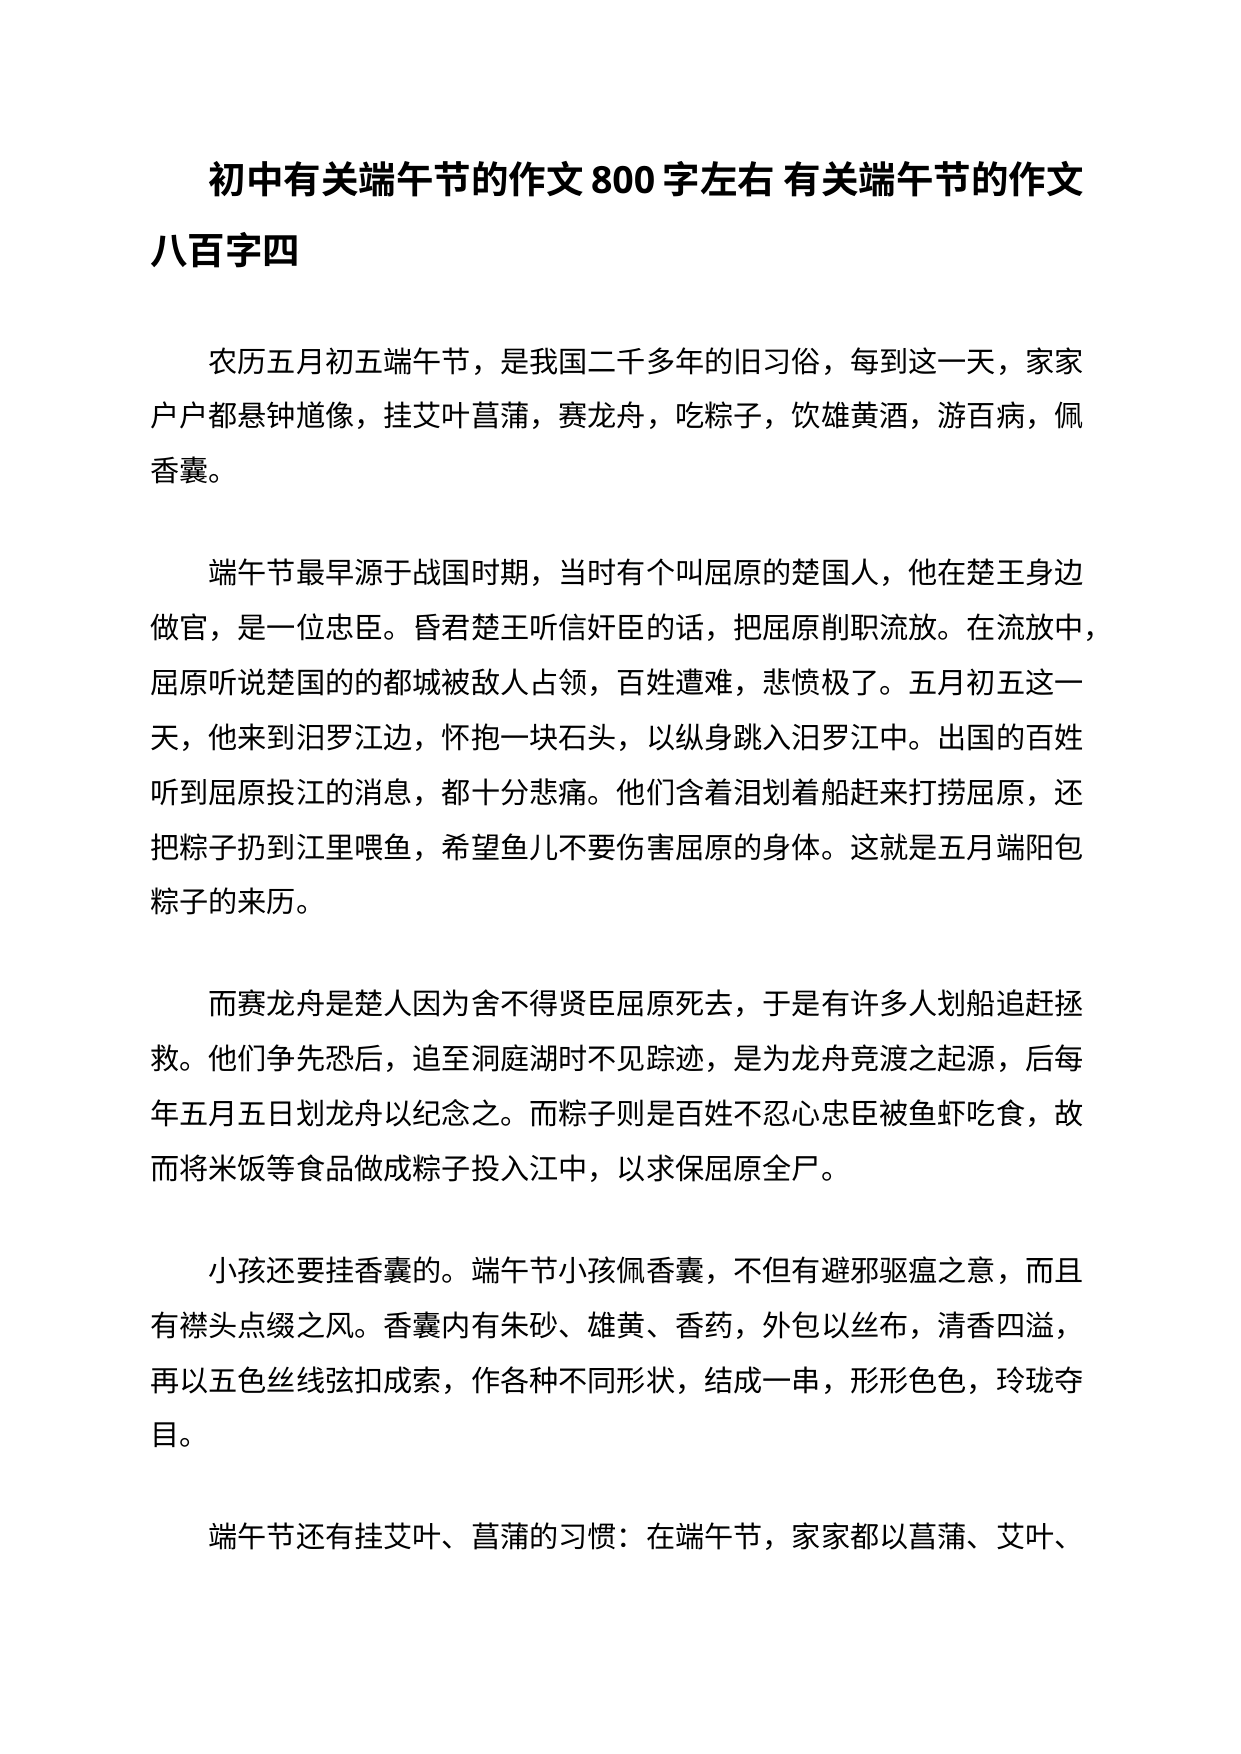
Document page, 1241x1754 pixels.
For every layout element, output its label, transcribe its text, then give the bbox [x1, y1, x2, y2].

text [150, 1514, 1090, 1556]
text 小孩还要挂香囊的。端午节小孩佩香囊，不但有避邪驱瘟之意，而且有襟头点缀之风。香囊内有朱砂、雄黄、香药，外包以丝布，清香四溢，再以五色丝线弦扣成索，作各种不同形状，结成一串，形形色色，玲珑夺目。 [150, 1247, 1090, 1454]
text 农历五月初五端午节，是我国二千多年的旧习俗，每到这一天，家家户户都悬钟馗像，挂艾叶菖蒲，赛龙舟，吃粽子，饮雄黄酒，游百病，佩香囊。 [150, 338, 1090, 490]
text 而赛龙舟是楚人因为舍不得贤臣屈原死去，于是有许多人划船追赶拯救。他们争先恐后，追至洞庭湖时不见踪迹，是为龙舟竞渡之起源，后每年五月五日划龙舟以纪念之。而粽子则是百姓不忍心忠臣被鱼虾吃食，故而将米饭等食品做成粽子投入江中，以求保屈原全尸。 [150, 981, 1090, 1188]
text 端午节最早源于战国时期，当时有个叫屈原的楚国人，他在楚王身边做官，是一位忠臣。昏君楚王听信奸臣的话，把屈原削职流放。在流放中，屈原听说楚国的的都城被敌人占领，百姓遭难，悲愤极了。五月初五这一天，他来到汨罗江边，怀抱一块石头，以纵身跳入汨罗江中。出国的百姓听到屈原投江的消息，都十分悲痛。他们含着泪划着船赶来打捞屈原，还把粽子扔到江里喂鱼，希望鱼儿不要伤害屈原的身体。这就是五月端阳包粽子的来历。 [150, 550, 1090, 921]
text 初中有关端午节的作文800字左右 有关端午节的作文八百字四 [150, 150, 1090, 275]
